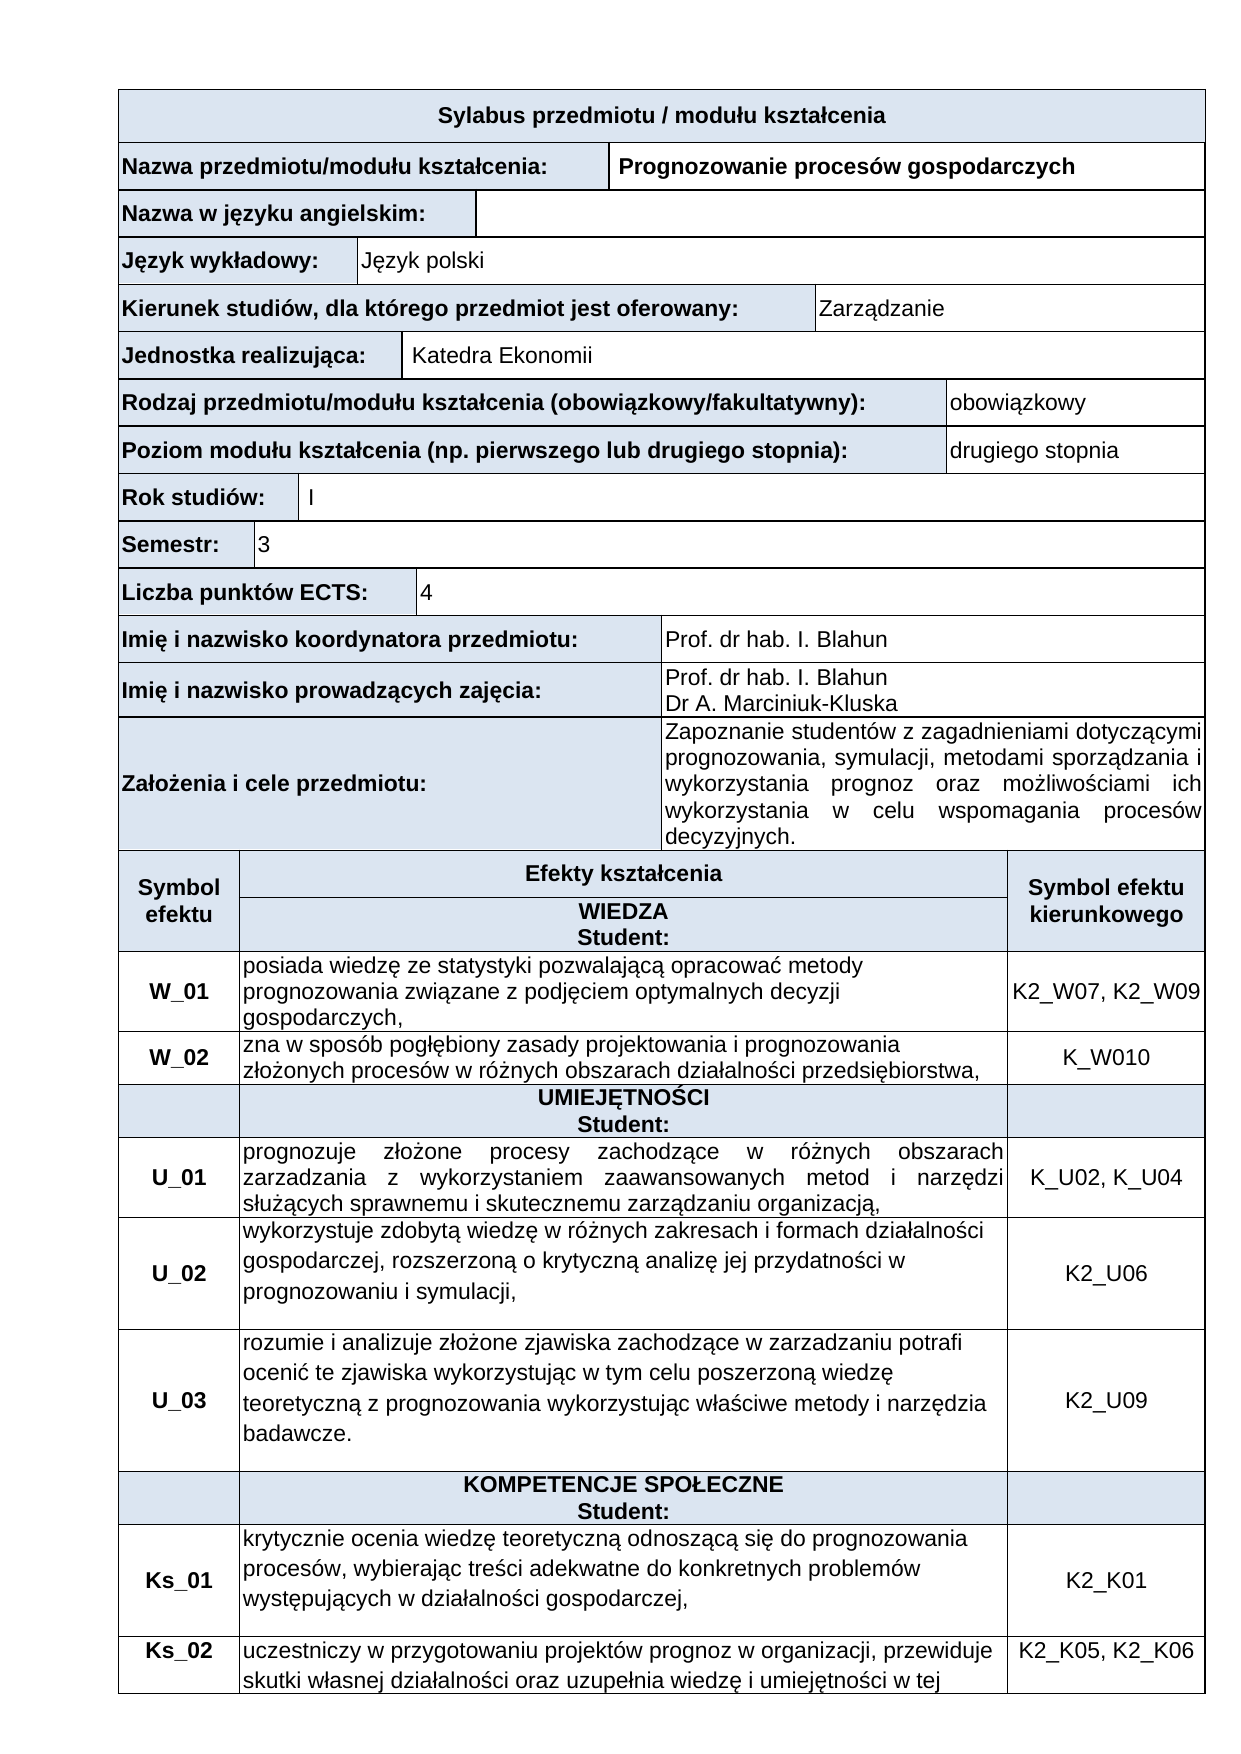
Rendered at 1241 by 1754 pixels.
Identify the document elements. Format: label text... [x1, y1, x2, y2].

table_cell Efekty kształcenia [240, 851, 1007, 897]
table_cell [119, 1472, 239, 1524]
table_cell Nazwa w języku angielskim: [119, 191, 475, 236]
table_cell K2_U09 [1008, 1330, 1204, 1471]
table_cell drugiego stopnia [947, 427, 1204, 473]
table_cell WIEDZA Student: [240, 898, 1007, 951]
table_cell W_02 [119, 1032, 239, 1084]
table_cell Rok studiów: [119, 474, 298, 520]
table_cell Nazwa przedmiotu/modułu kształcenia: [119, 143, 608, 189]
table_cell K2_K05, K2_K06 [1008, 1637, 1204, 1693]
table_cell U_01 [119, 1138, 239, 1217]
table_cell Zapoznanie studentów z zagadnieniami dotyczącymi prognozowania, symulacji, metodami sporządzania i wykorzystania prognoz oraz możliwościami ich wykorzystania w celu wspomagania procesów decyzyjnych. [662, 718, 1204, 849]
table_cell U_03 [119, 1330, 239, 1471]
table_cell Język polski [358, 238, 1204, 283]
table_cell W_01 [119, 952, 239, 1031]
table_cell Symbol efektu [119, 851, 239, 951]
table_cell Ks_01 [119, 1525, 239, 1636]
table_cell Jednostka realizująca: [119, 332, 401, 378]
table_cell Zarządzanie [816, 285, 1204, 331]
table_cell Kierunek studiów, dla którego przedmiot jest oferowany: [119, 285, 815, 331]
table_cell Imię i nazwisko koordynatora przedmiotu: [119, 616, 661, 662]
table_cell UMIEJĘTNOŚCI Student: [240, 1085, 1007, 1137]
table_cell Liczba punktów ECTS: [119, 569, 416, 614]
table_cell K2_K01 [1008, 1525, 1204, 1636]
table_cell Prof. dr hab. I. Blahun Dr A. Marciniuk-Kluska [662, 663, 1204, 716]
table_header Sylabus przedmiotu / modułu kształcenia [119, 90, 1205, 142]
table_cell Ks_02 [119, 1637, 239, 1693]
table_cell Prof. dr hab. I. Blahun [662, 616, 1204, 662]
table_cell K2_W07, K2_W09 [1008, 952, 1204, 1031]
table_cell prognozuje złożone procesy zachodzące w różnych obszarach zarzadzania z wykorzystaniem zaawansowanych metod i narzędzi służących sprawnemu i skutecznemu zarządzaniu organizacją, [240, 1138, 1007, 1217]
table_cell Poziom modułu kształcenia (np. pierwszego lub drugiego stopnia): [119, 427, 946, 473]
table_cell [240, 1637, 1007, 1693]
table_cell krytycznie ocenia wiedzę teoretyczną odnoszącą się do prognozowania procesów, wybierając treści adekwatne do konkretnych problemów występujących w działalności gospodarczej, [240, 1525, 1007, 1636]
table_cell 4 [417, 569, 1204, 614]
table_cell [119, 1085, 239, 1137]
table_cell [1008, 1472, 1204, 1524]
table_cell K2_U06 [1008, 1218, 1204, 1329]
table_cell wykorzystuje zdobytą wiedzę w różnych zakresach i formach działalności gospodarczej, rozszerzoną o krytyczną analizę jej przydatności w prognozowaniu i symulacji, [240, 1218, 1007, 1329]
table_cell [1008, 1085, 1204, 1137]
table_cell Katedra Ekonomii [403, 332, 1204, 378]
table_cell posiada wiedzę ze statystyki pozwalającą opracować metody prognozowania związane z podjęciem optymalnych decyzji gospodarczych, [240, 952, 1007, 1031]
table_cell KOMPETENCJE SPOŁECZNE Student: [240, 1472, 1007, 1524]
table_cell [477, 191, 1204, 236]
table_cell U_02 [119, 1218, 239, 1329]
table_cell K_W010 [1008, 1032, 1204, 1084]
table_cell Symbol efektu kierunkowego [1008, 851, 1204, 951]
table_cell zna w sposób pogłębiony zasady projektowania i prognozowania złożonych procesów w różnych obszarach działalności przedsiębiorstwa, [240, 1032, 1007, 1084]
table_cell Semestr: [119, 522, 254, 567]
table_cell I [299, 474, 1204, 520]
table_cell Prognozowanie procesów gospodarczych [610, 143, 1204, 189]
table_cell obowiązkowy [947, 380, 1204, 425]
table_cell 3 [255, 522, 1204, 567]
table_cell Założenia i cele przedmiotu: [119, 718, 661, 849]
table_cell Imię i nazwisko prowadzących zajęcia: [119, 663, 661, 716]
table_cell Rodzaj przedmiotu/modułu kształcenia (obowiązkowy/fakultatywny): [119, 380, 946, 425]
table_cell K_U02, K_U04 [1008, 1138, 1204, 1217]
table_cell Język wykładowy: [119, 238, 357, 283]
table_cell rozumie i analizuje złożone zjawiska zachodzące w zarzadzaniu potrafi ocenić te zjawiska wykorzystując w tym celu poszerzoną wiedzę teoretyczną z prognozowania wykorzystując właściwe metody i narzędzia badawcze. [240, 1330, 1007, 1471]
